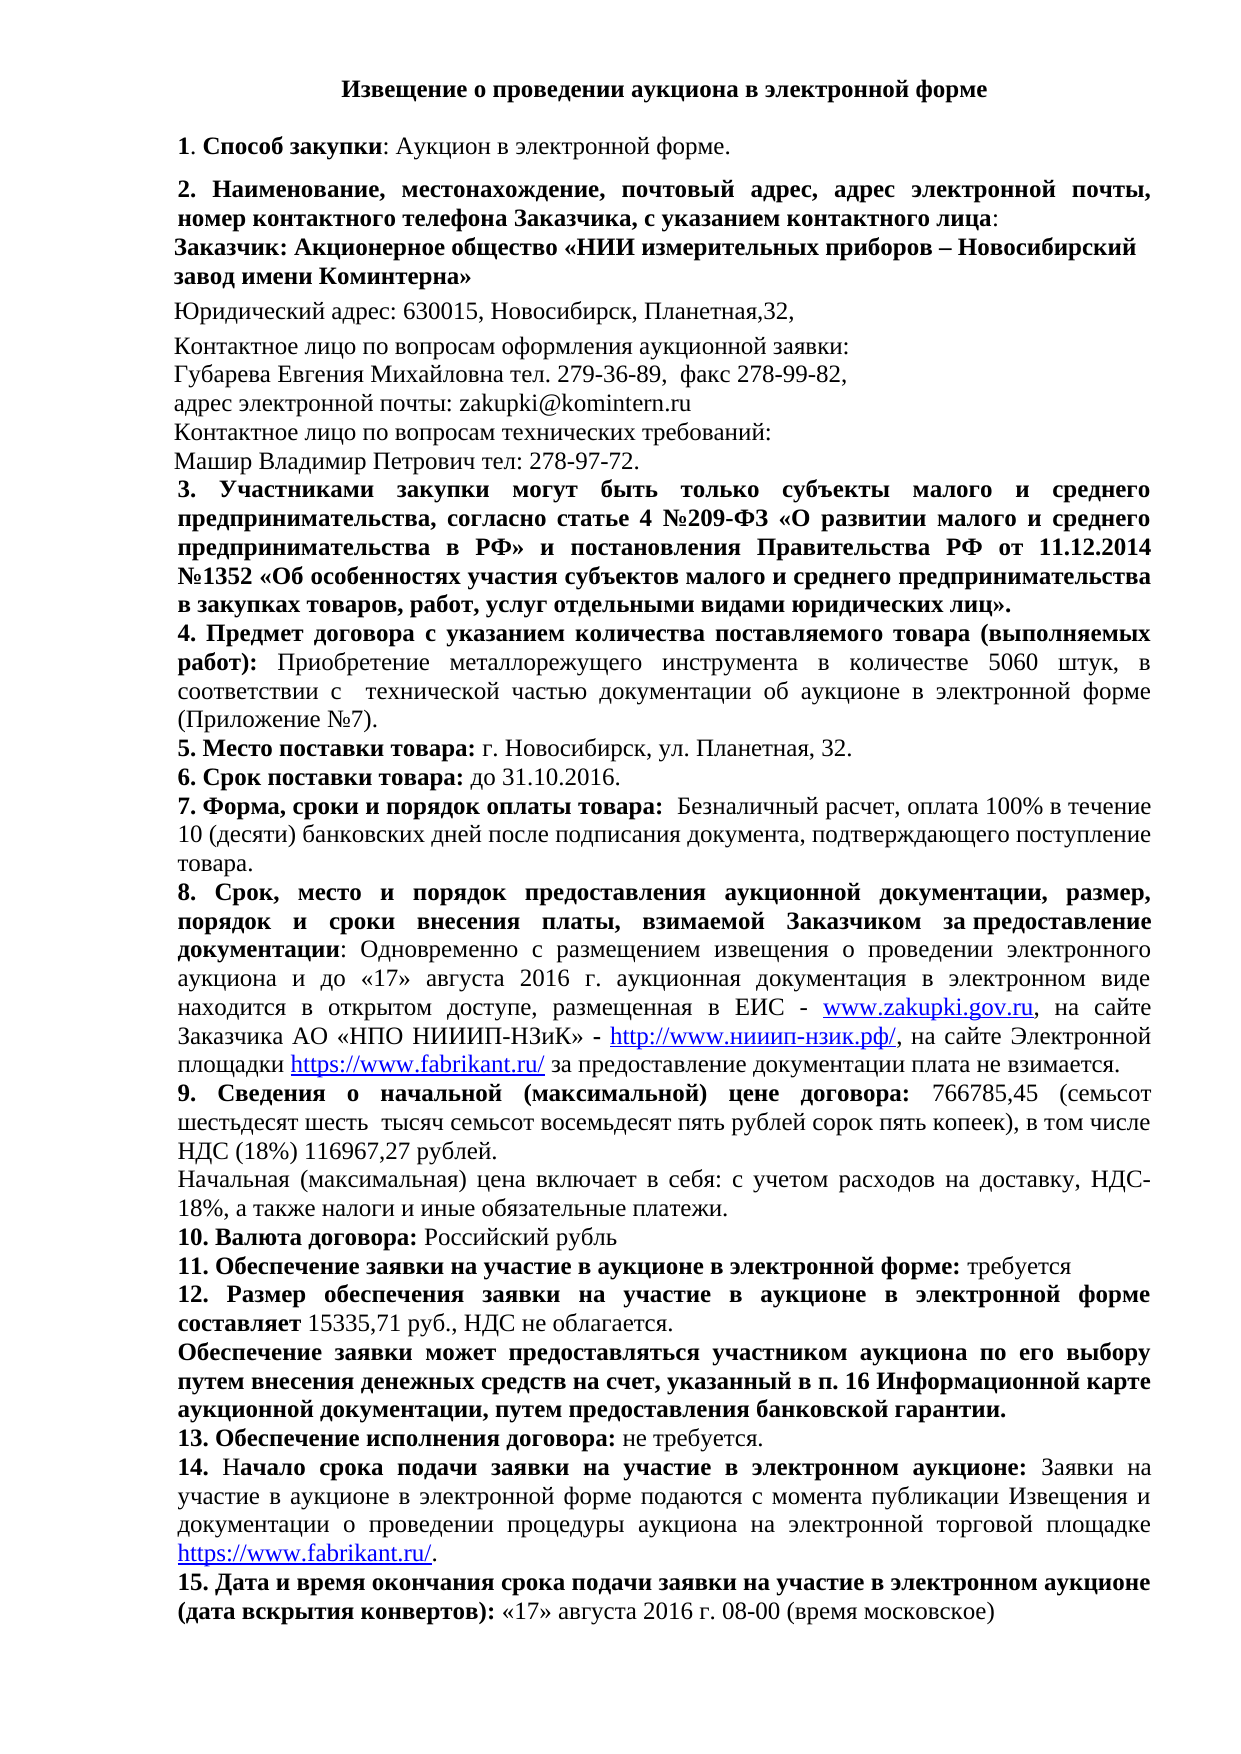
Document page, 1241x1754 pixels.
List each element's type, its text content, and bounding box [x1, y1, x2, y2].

list 9. Сведения о начальной (максимальной) цене договора: 766785,45 (семьсот шестьдесят шесть тысяч семьсот восемьдесят пять рублей сорок пять копеек), в том числе НДС (18%) 116967,27 рублей. [177, 1078, 1152, 1164]
list 11. Обеспечение заявки на участие в аукционе в электронной форме: требуется [177, 1251, 1152, 1279]
text 3. Участниками закупки могут быть только субъекты малого и среднего предпринимательства, согласно статье 4 №209-ФЗ «О развитии малого и среднего предпринимательства в РФ» и постановления Правительства РФ от 11.12.2014 №1352 «Об особенностях участия субъектов малого и среднего предпринимательства в закупках товаров, работ, услуг отдельными видами юридических лиц». [177, 474, 1152, 618]
text Начальная (максимальная) цена включает в себя: с учетом расходов на доставку, НДС-18%, а также налоги и иные обязательные платежи. [177, 1164, 1152, 1222]
text 1. Способ закупки: Аукцион в электронной форме. [177, 131, 1152, 160]
text 14. Начало срока подачи заявки на участие в электронном аукционе: Заявки на участие в аукционе в электронной форме подаются c момента публикации Извещения и документации о проведении процедуры аукциона на электронной торговой площадке https://www.fabrikant.ru/. [177, 1452, 1152, 1567]
text Извещение о проведении аукциона в электронной форме [177, 74, 1152, 103]
text 6. Срок поставки товара: до 31.10.2016. [177, 762, 1152, 791]
text 15. Дата и время окончания срока подачи заявки на участие в электронном аукционе (дата вскрытия конвертов): «17» августа 2016 г. 08-00 (время московское) [177, 1567, 1152, 1624]
text 8. Срок, место и порядок предоставления аукционной документации, размер, порядок и сроки внесения платы, взимаемой Заказчиком за предоставление документации: Одновременно с размещением извещения о проведении электронного аукциона и до «17» августа 2016 г. аукционная документация в электронном виде находится в открытом доступе, размещенная в ЕИС - www.zakupki.gov.ru, на сайте Заказчика АО «НПО НИИИП-НЗиК» - http://www.нииип-нзик.рф/, на сайте Электронной площадки https://www.fabrikant.ru/ за предоставление документации плата не взимается. [177, 877, 1152, 1078]
list 10. Валюта договора: Российский рубль [177, 1222, 1152, 1251]
table_header Заказчик: Акционерное общество «НИИ измерительных приборов – Новосибирский завод имени Коминтерна» [163, 232, 1148, 296]
text 2. Наименование, местонахождение, почтовый адрес, адрес электронной почты, номер контактного телефона Заказчика, с указанием контактного лица: [177, 174, 1152, 232]
text 12. Размер обеспечения заявки на участие в аукционе в электронной форме составляет 15335,71 руб., НДС не облагается. [177, 1279, 1152, 1337]
text Обеспечение заявки может предоставляться участником аукциона по его выбору путем внесения денежных средств на счет, указанный в п. 16 Информационной карте аукционной документации, путем предоставления банковской гарантии. [177, 1337, 1152, 1423]
text 7. Форма, сроки и порядок оплаты товара: Безналичный расчет, оплата 100% в течение 10 (десяти) банковских дней после подписания документа, подтверждающего поступление товара. [177, 791, 1152, 877]
table_cell Контактное лицо по вопросам оформления аукционной заявки: Губарева Евгения Михайловна тел. 279-36-89, факс 278-99-82, адрес электронной почты: zakupki@komintern.ru [163, 331, 1148, 417]
table_cell Юридический адрес: 630015, Новосибирск, Планетная,32, [163, 296, 1148, 331]
text 5. Место поставки товара: г. Новосибирск, ул. Планетная, 32. [177, 733, 1152, 762]
text 4. Предмет договора с указанием количества поставляемого товара (выполняемых работ): Приобретение металлорежущего инструмента в количестве 5060 штук, в соответствии с технической частью документации об аукционе в электронной форме (Приложение №7). [177, 618, 1152, 733]
text 13. Обеспечение исполнения договора: не требуется. [177, 1423, 1152, 1452]
table_cell Контактное лицо по вопросам технических требований: Машир Владимир Петрович тел: 278-97-72. [163, 417, 1148, 474]
